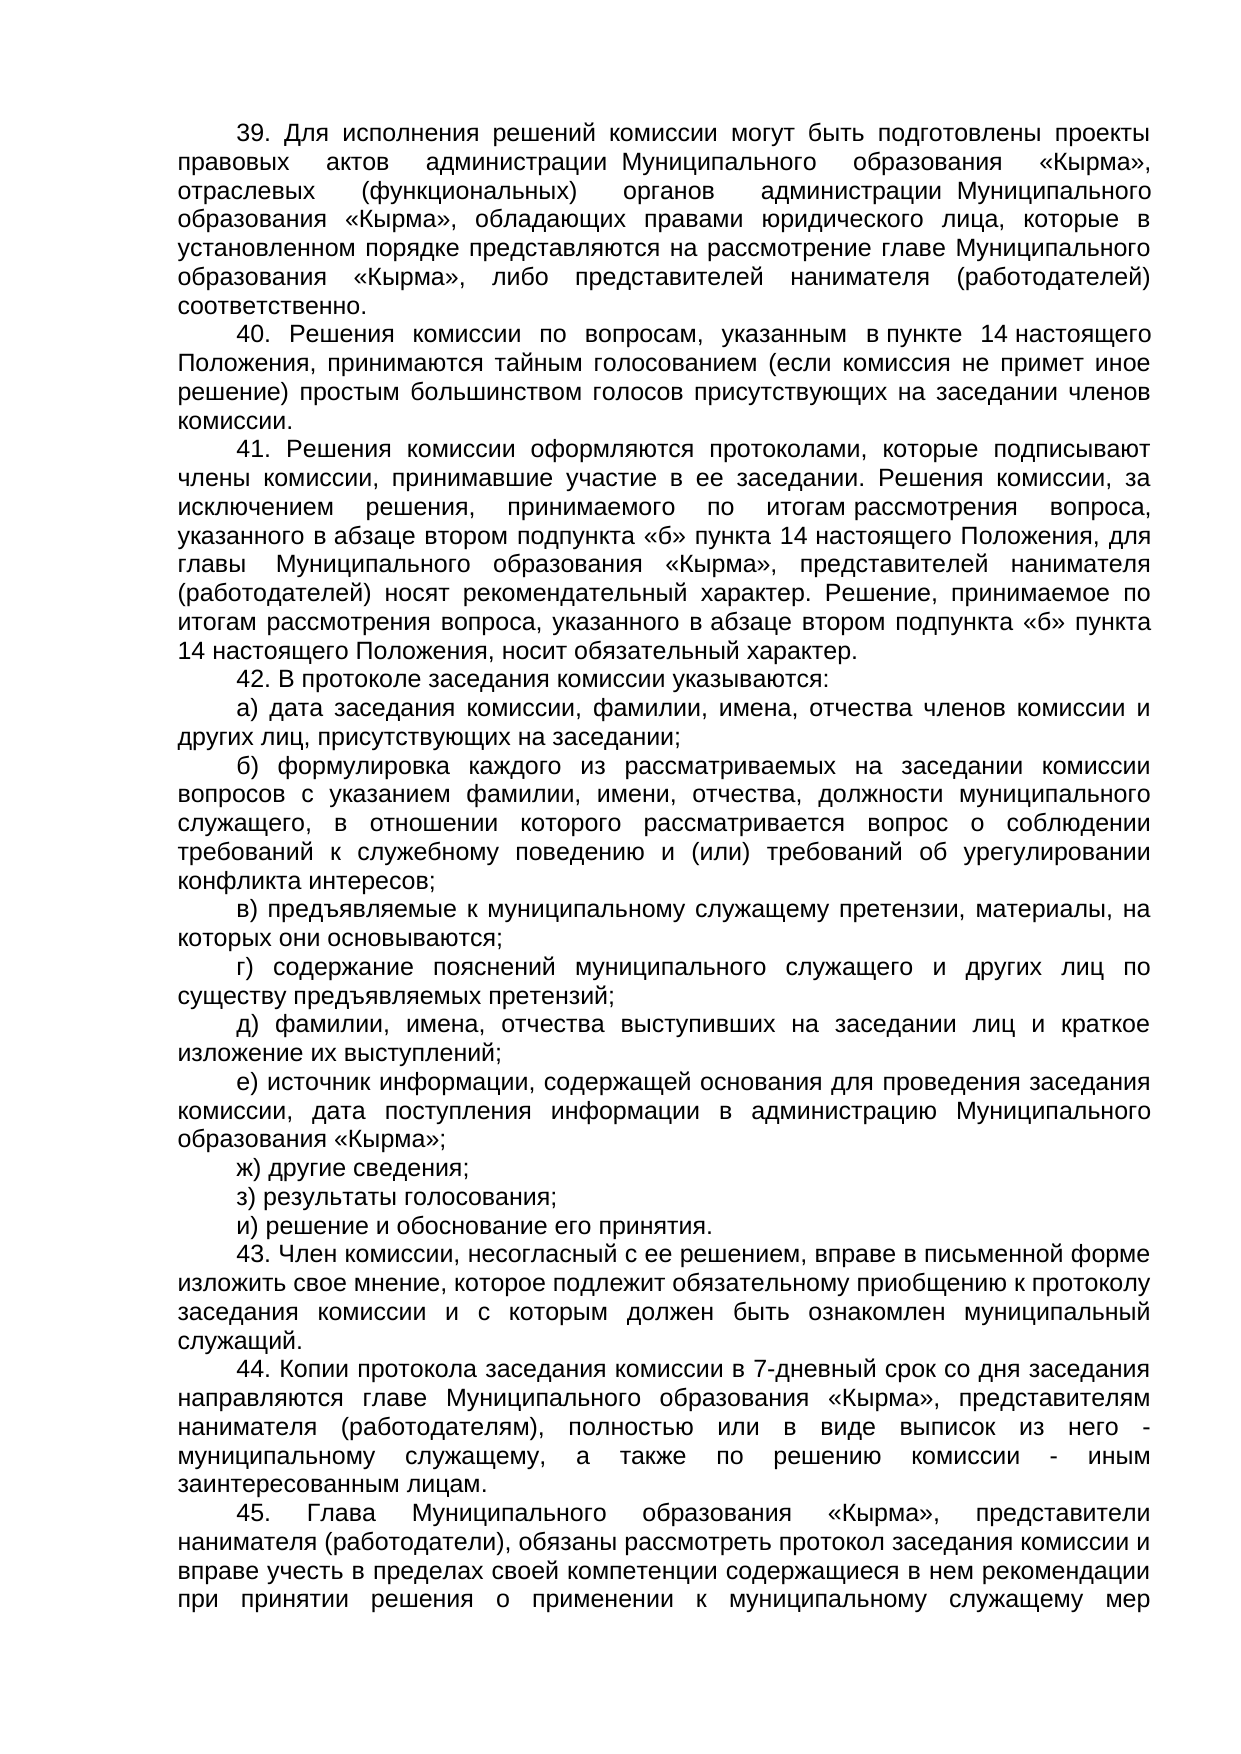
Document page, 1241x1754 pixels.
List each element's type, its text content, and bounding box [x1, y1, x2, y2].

text з) результаты голосования; [177, 1182, 1152, 1211]
text в) предъявляемые к муниципальному служащему претензии, материалы, на которых они основываются; [177, 894, 1152, 952]
text 40. Решения комиссии по вопросам, указанным в пункте 14 настоящего Положения, принимаются тайным голосованием (если комиссия не примет иное решение) простым большинством голосов присутствующих на заседании членов комиссии. [177, 319, 1152, 434]
text ж) другие сведения; [177, 1153, 1152, 1182]
text а) дата заседания комиссии, фамилии, имена, отчества членов комиссии и других лиц, присутствующих на заседании; [177, 693, 1152, 751]
text б) формулировка каждого из рассматриваемых на заседании комиссии вопросов с указанием фамилии, имени, отчества, должности муниципального служащего, в отношении которого рассматривается вопрос о соблюдении требований к служебному поведению и (или) требований об урегулировании конфликта интересов; [177, 751, 1152, 894]
text 44. Копии протокола заседания комиссии в 7-дневный срок со дня заседания направляются главе Муниципального образования «Кырма», представителям нанимателя (работодателям), полностью или в виде выписок из него - муниципальному служащему, а также по решению комиссии - иным заинтересованным лицам. [177, 1354, 1152, 1498]
text д) фамилии, имена, отчества выступивших на заседании лиц и краткое изложение их выступлений; [177, 1009, 1152, 1067]
text 42. В протоколе заседания комиссии указываются: [177, 664, 1152, 693]
text 41. Решения комиссии оформляются протоколами, которые подписывают члены комиссии, принимавшие участие в ее заседании. Решения комиссии, за исключением решения, принимаемого по итогам рассмотрения вопроса, указанного в абзаце втором подпункта «б» пункта 14 настоящего Положения, для главы Муниципального образования «Кырма», представителей нанимателя (работодателей) носят рекомендательный характер. Решение, принимаемое по итогам рассмотрения вопроса, указанного в абзаце втором подпункта «б» пункта 14 настоящего Положения, носит обязательный характер. [177, 434, 1152, 664]
text е) источник информации, содержащей основания для проведения заседания комиссии, дата поступления информации в администрацию Муниципального образования «Кырма»; [177, 1067, 1152, 1153]
text и) решение и обоснование его принятия. [177, 1211, 1152, 1239]
text г) содержание пояснений муниципального служащего и других лиц по существу предъявляемых претензий; [177, 952, 1152, 1009]
text 39. Для исполнения решений комиссии могут быть подготовлены проекты правовых актов администрации Муниципального образования «Кырма», отраслевых (функциональных) органов администрации Муниципального образования «Кырма», обладающих правами юридического лица, которые в установленном порядке представляются на рассмотрение главе Муниципального образования «Кырма», либо представителей нанимателя (работодателей) соответственно. [177, 118, 1152, 319]
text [177, 1498, 1152, 1613]
text 43. Член комиссии, несогласный с ее решением, вправе в письменной форме изложить свое мнение, которое подлежит обязательному приобщению к протоколу заседания комиссии и с которым должен быть ознакомлен муниципальный служащий. [177, 1239, 1152, 1354]
